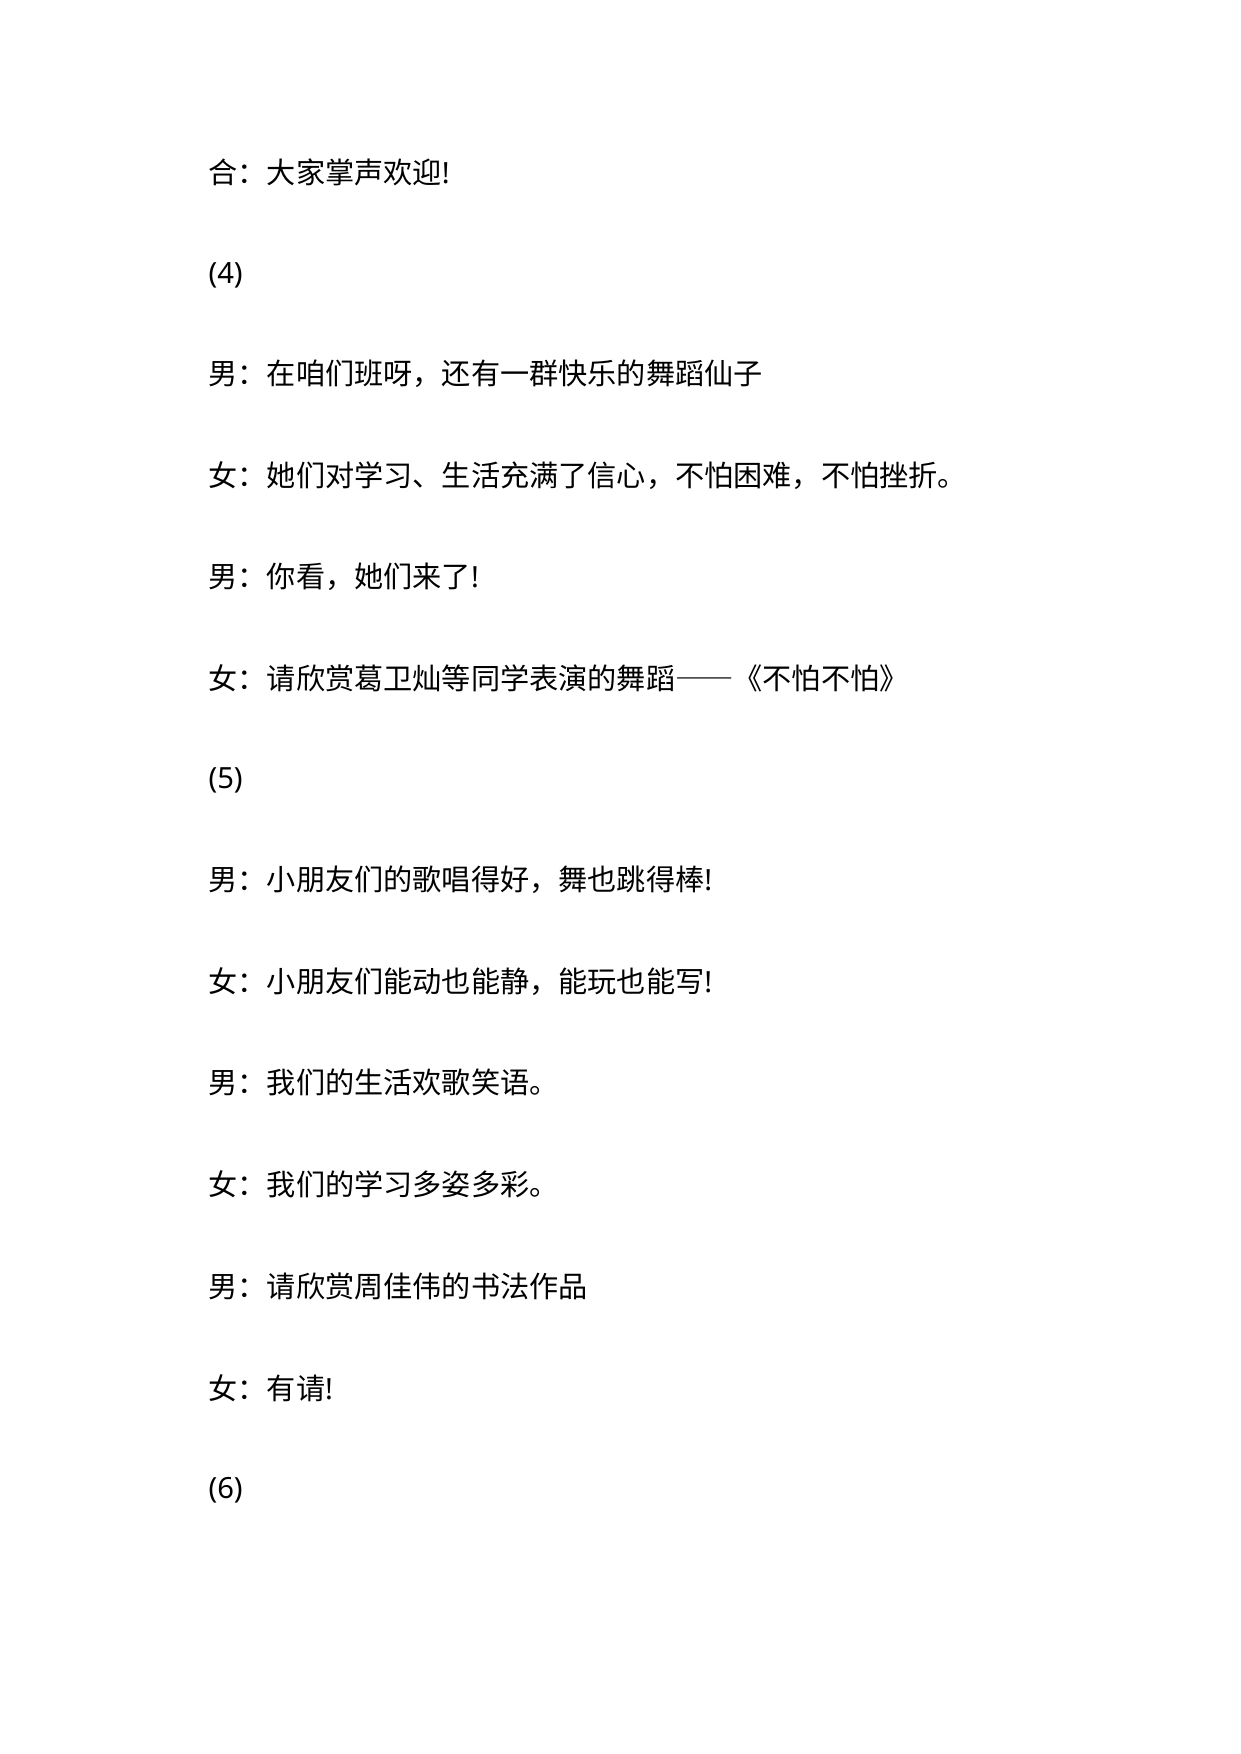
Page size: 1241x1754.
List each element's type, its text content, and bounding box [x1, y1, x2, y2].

text 女：她们对学习、生活充满了信心，不怕困难，不怕挫折。 [150, 452, 1090, 494]
text 女：请欣赏葛卫灿等同学表演的舞蹈——《不怕不怕》 [150, 656, 1090, 698]
text 女：小朋友们能动也能静，能玩也能写! [150, 958, 1090, 1001]
text 男：小朋友们的歌唱得好，舞也跳得棒! [150, 856, 1090, 898]
text 男：我们的生活欢歌笑语。 [150, 1060, 1090, 1102]
text 男：在咱们班呀，还有一群快乐的舞蹈仙子 [150, 350, 1090, 393]
text 男：请欣赏周佳伟的书法作品 [150, 1264, 1090, 1306]
text 女：我们的学习多姿多彩。 [150, 1162, 1090, 1204]
text 男：你看，她们来了! [150, 554, 1090, 596]
text (4) [150, 252, 1090, 292]
text (5) [150, 758, 1090, 797]
text 女：有请! [150, 1365, 1090, 1408]
text 合：大家掌声欢迎! [150, 150, 1090, 192]
text (6) [150, 1467, 1090, 1507]
